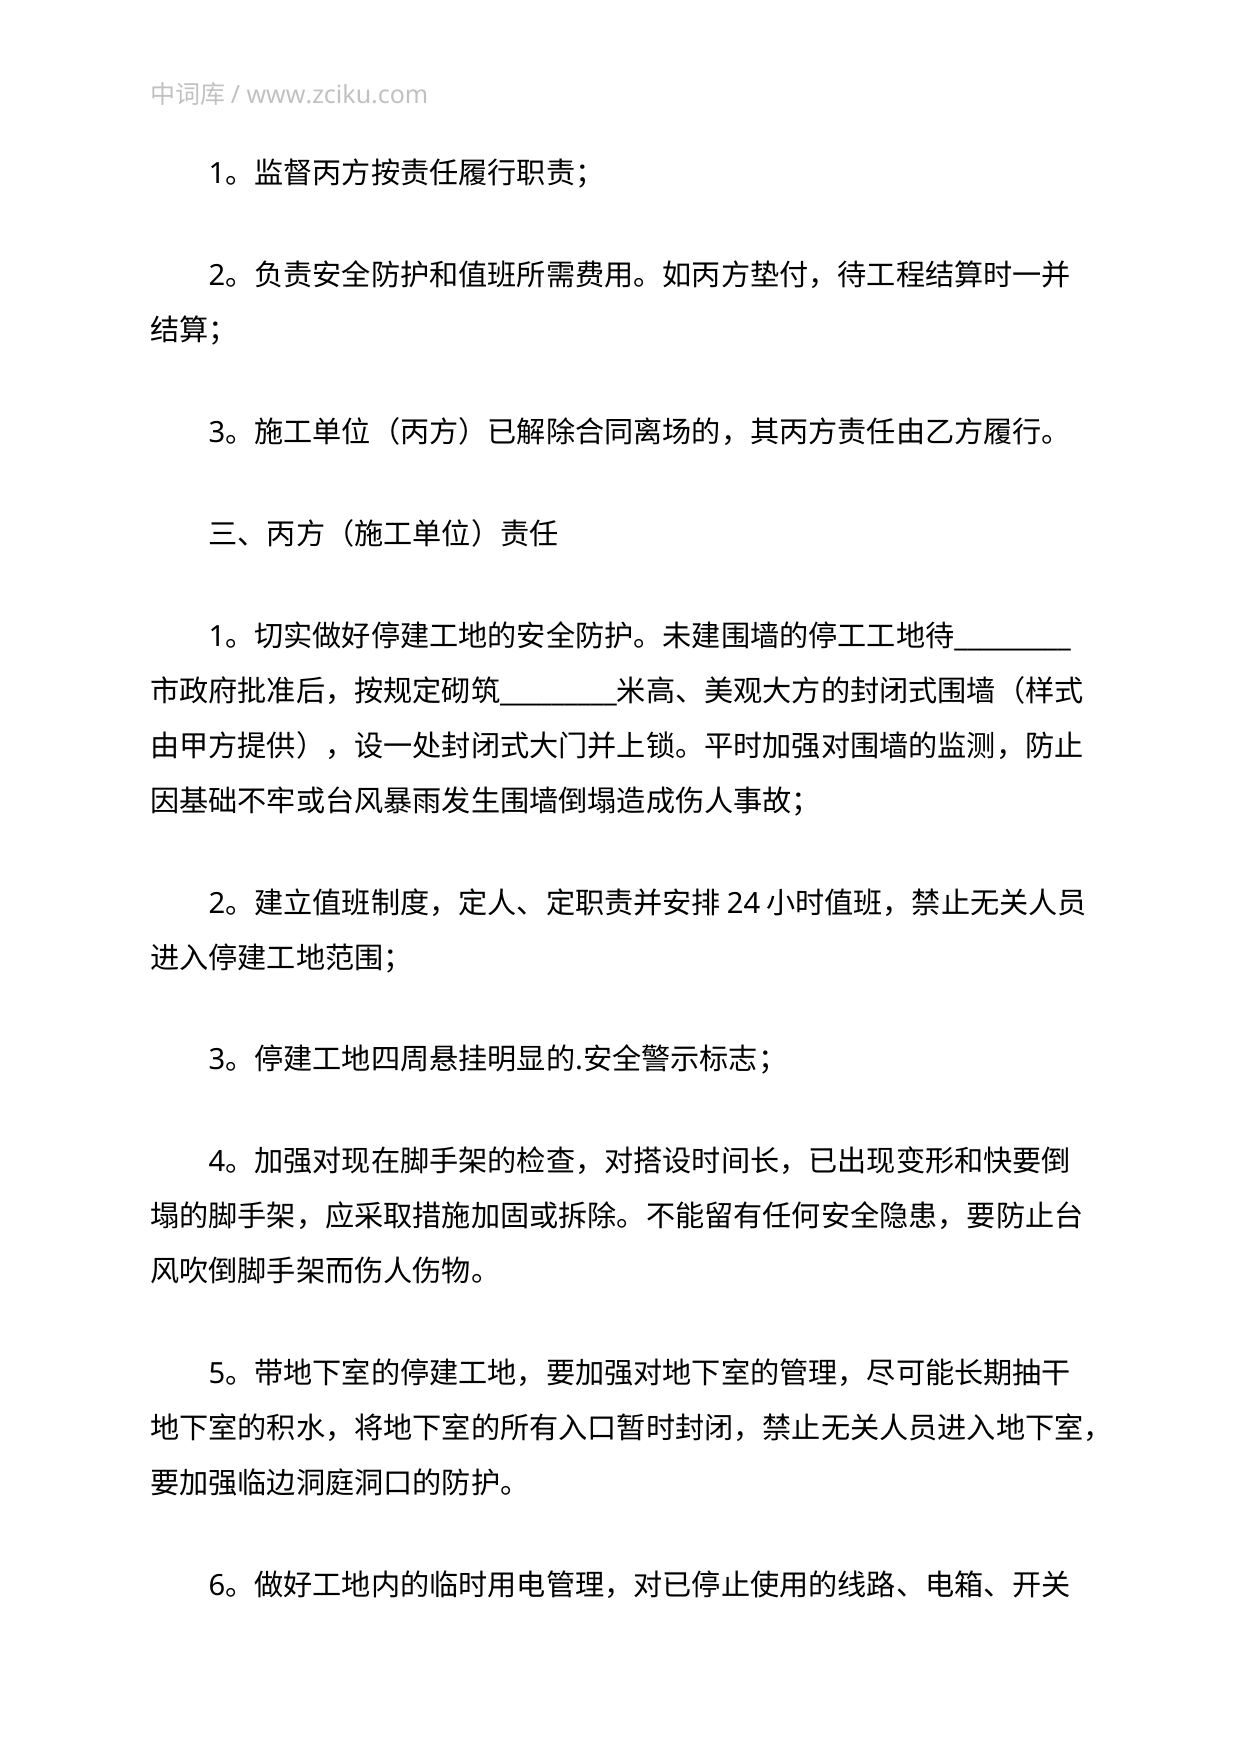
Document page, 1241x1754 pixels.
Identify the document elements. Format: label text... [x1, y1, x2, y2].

text 4。加强对现在脚手架的检查，对搭设时间长，已出现变形和快要倒塌的脚手架，应采取措施加固或拆除。不能留有任何安全隐患，要防止台风吹倒脚手架而伤人伤物。 [150, 1138, 1090, 1290]
text 1。监督丙方按责任履行职责； [150, 150, 1090, 192]
text 三、丙方（施工单位）责任 [150, 511, 1090, 553]
text 3。停建工地四周悬挂明显的.安全警示标志； [150, 1036, 1090, 1078]
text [150, 1561, 1090, 1604]
text 5。带地下室的停建工地，要加强对地下室的管理，尽可能长期抽干地下室的积水，将地下室的所有入口暂时封闭，禁止无关人员进入地下室，要加强临边洞庭洞口的防护。 [150, 1349, 1090, 1502]
text 3。施工单位（丙方）已解除合同离场的，其丙方责任由乙方履行。 [150, 409, 1090, 451]
text 1。切实做好停建工地的安全防护。未建围墙的停工工地待_________市政府批准后，按规定砌筑_________米高、美观大方的封闭式围墙（样式由甲方提供），设一处封闭式大门并上锁。平时加强对围墙的监测，防止因基础不牢或台风暴雨发生围墙倒塌造成伤人事故； [150, 612, 1090, 820]
text 2。负责安全防护和值班所需费用。如丙方垫付，待工程结算时一并结算； [150, 252, 1090, 349]
text 2。建立值班制度，定人、定职责并安排24小时值班，禁止无关人员进入停建工地范围； [150, 879, 1090, 976]
